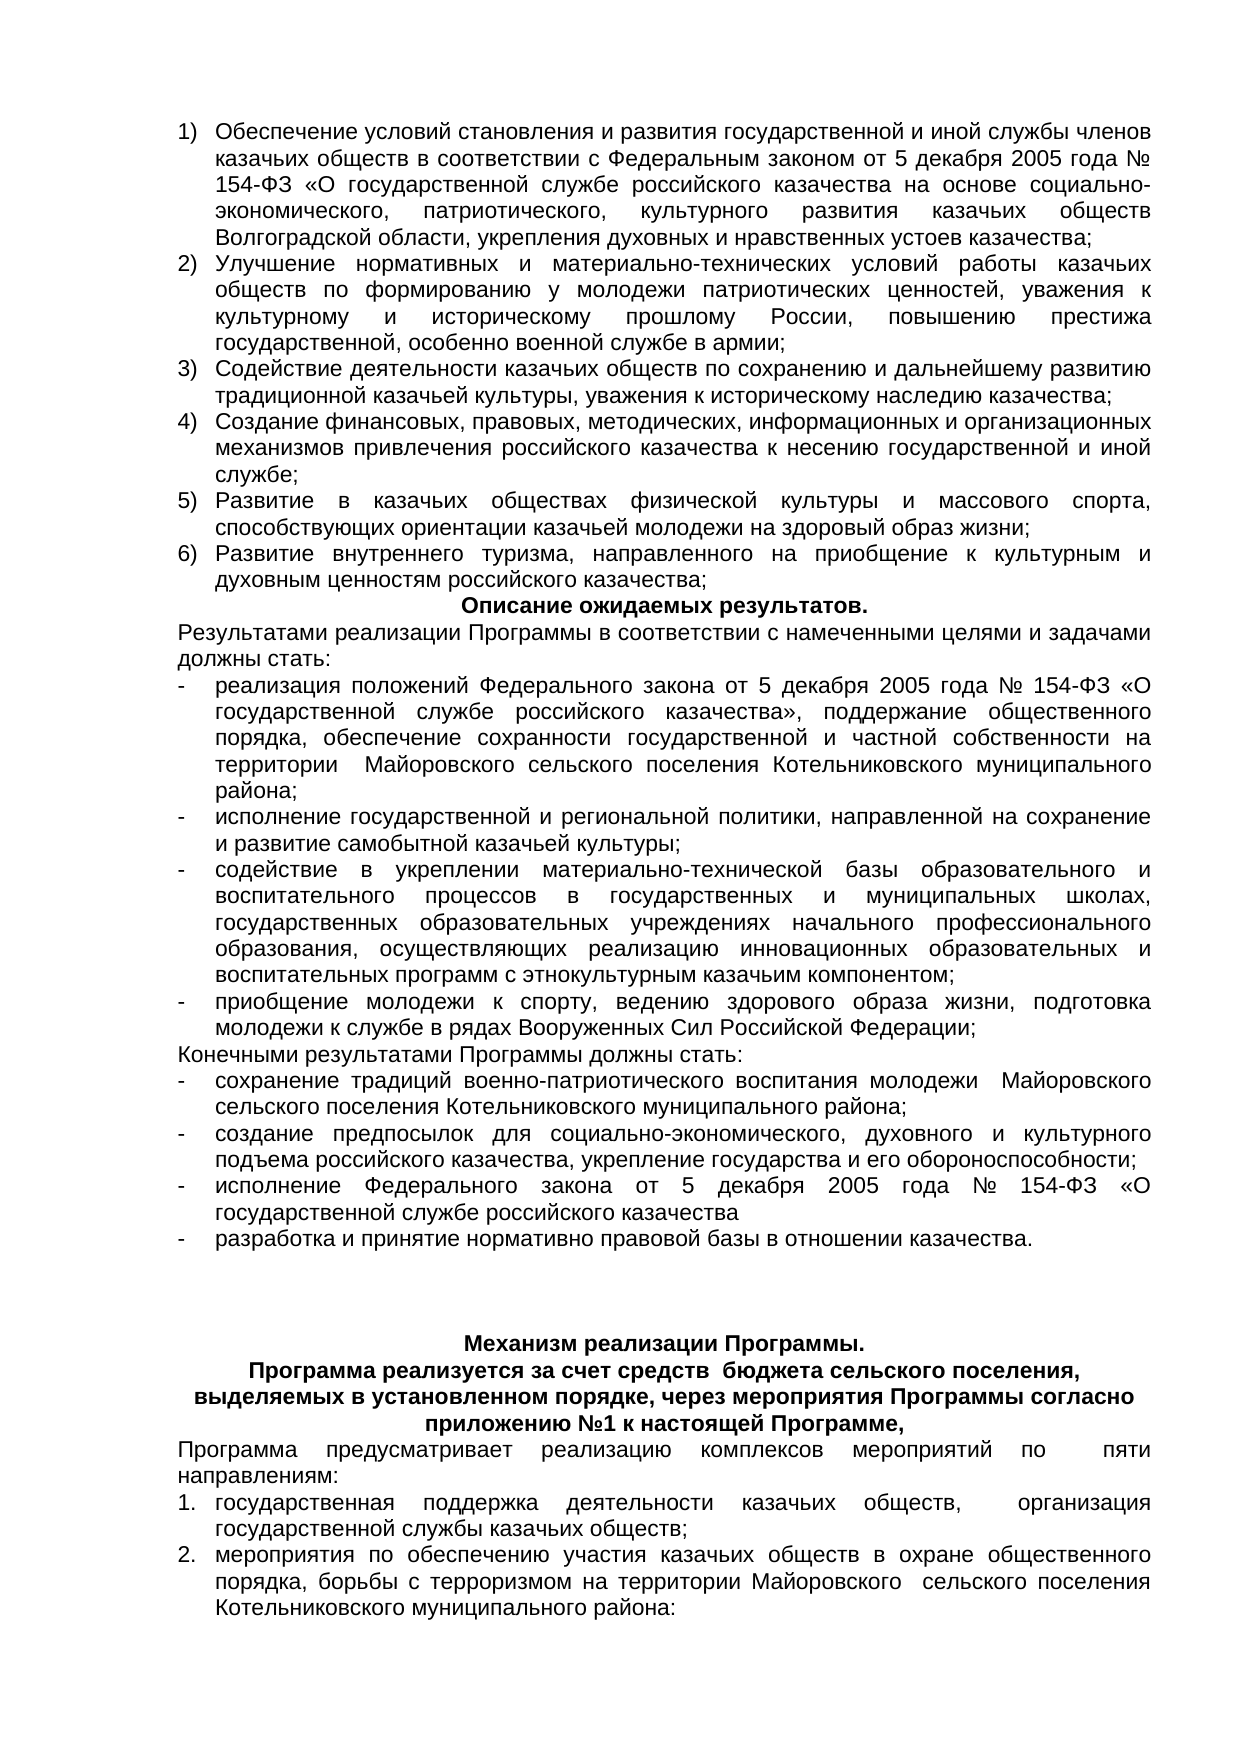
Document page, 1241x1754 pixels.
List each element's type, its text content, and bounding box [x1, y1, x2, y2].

list создание предпосылок для социально-экономического, духовного и культурного подъема российского казачества, укрепление государства и его обороноспособности; [177, 1119, 1152, 1172]
text Механизм реализации Программы. [177, 1330, 1152, 1357]
list Развитие внутреннего туризма, направленного на приобщение к культурным и духовным ценностям российского казачества; [177, 540, 1152, 592]
list Создание финансовых, правовых, методических, информационных и организационных механизмов привлечения российского казачества к несению государственной и иной службе; [177, 408, 1152, 487]
list Развитие в казачьих обществах физической культуры и массового спорта, способствующих ориентации казачьей молодежи на здоровый образ жизни; [177, 487, 1152, 540]
list Содействие деятельности казачьих обществ по сохранению и дальнейшему развитию традиционной казачьей культуры, уважения к историческому наследию казачества; [177, 355, 1152, 408]
list сохранение традиций военно-патриотического воспитания молодежи Майоровского сельского поселения Котельниковского муниципального района; [177, 1067, 1152, 1119]
text Конечными результатами Программы должны стать: [177, 1041, 1152, 1067]
list приобщение молодежи к спорту, ведению здорового образа жизни, подготовка молодежи к службе в рядах Вооруженных Сил Российской Федерации; [177, 988, 1152, 1041]
list мероприятия по обеспечению участия казачьих обществ в охране общественного порядка, борьбы с терроризмом на территории Майоровского сельского поселения Котельниковского муниципального района: [177, 1541, 1152, 1620]
list Обеспечение условий становления и развития государственной и иной службы членов казачьих обществ в соответствии с Федеральным законом от 5 декабря 2005 года № 154-ФЗ «О государственной службе российского казачества на основе социально-экономического, патриотического, культурного развития казачьих обществ Волгоградской области, укрепления духовных и нравственных устоев казачества; [177, 118, 1152, 250]
list государственная поддержка деятельности казачьих обществ, организация государственной службы казачьих обществ; [177, 1488, 1152, 1541]
text Программа реализуется за счет средств бюджета сельского поселения, выделяемых в установленном порядке, через мероприятия Программы согласно приложению №1 к настоящей Программе, [177, 1357, 1152, 1436]
list содействие в укреплении материально-технической базы образовательного и воспитательного процессов в государственных и муниципальных школах, государственных образовательных учреждениях начального профессионального образования, осуществляющих реализацию инновационных образовательных и воспитательных программ с этнокультурным казачьим компонентом; [177, 856, 1152, 988]
text Результатами реализации Программы в соответствии с намеченными целями и задачами должны стать: [177, 619, 1152, 672]
list разработка и принятие нормативно правовой базы в отношении казачества. [177, 1225, 1152, 1251]
text Программа предусматривает реализацию комплексов мероприятий по пяти направлениям: [177, 1436, 1152, 1488]
list Улучшение нормативных и материально-технических условий работы казачьих обществ по формированию у молодежи патриотических ценностей, уважения к культурному и историческому прошлому России, повышению престижа государственной, особенно военной службе в армии; [177, 250, 1152, 355]
text Описание ожидаемых результатов. [177, 592, 1152, 619]
list реализация положений Федерального закона от 5 декабря 2005 года № 154-ФЗ «О государственной службе российского казачества», поддержание общественного порядка, обеспечение сохранности государственной и частной собственности на территории Майоровского сельского поселения Котельниковского муниципального района; [177, 672, 1152, 803]
list исполнение государственной и региональной политики, направленной на сохранение и развитие самобытной казачьей культуры; [177, 803, 1152, 856]
list исполнение Федерального закона от 5 декабря 2005 года № 154-ФЗ «О государственной службе российского казачества [177, 1172, 1152, 1225]
